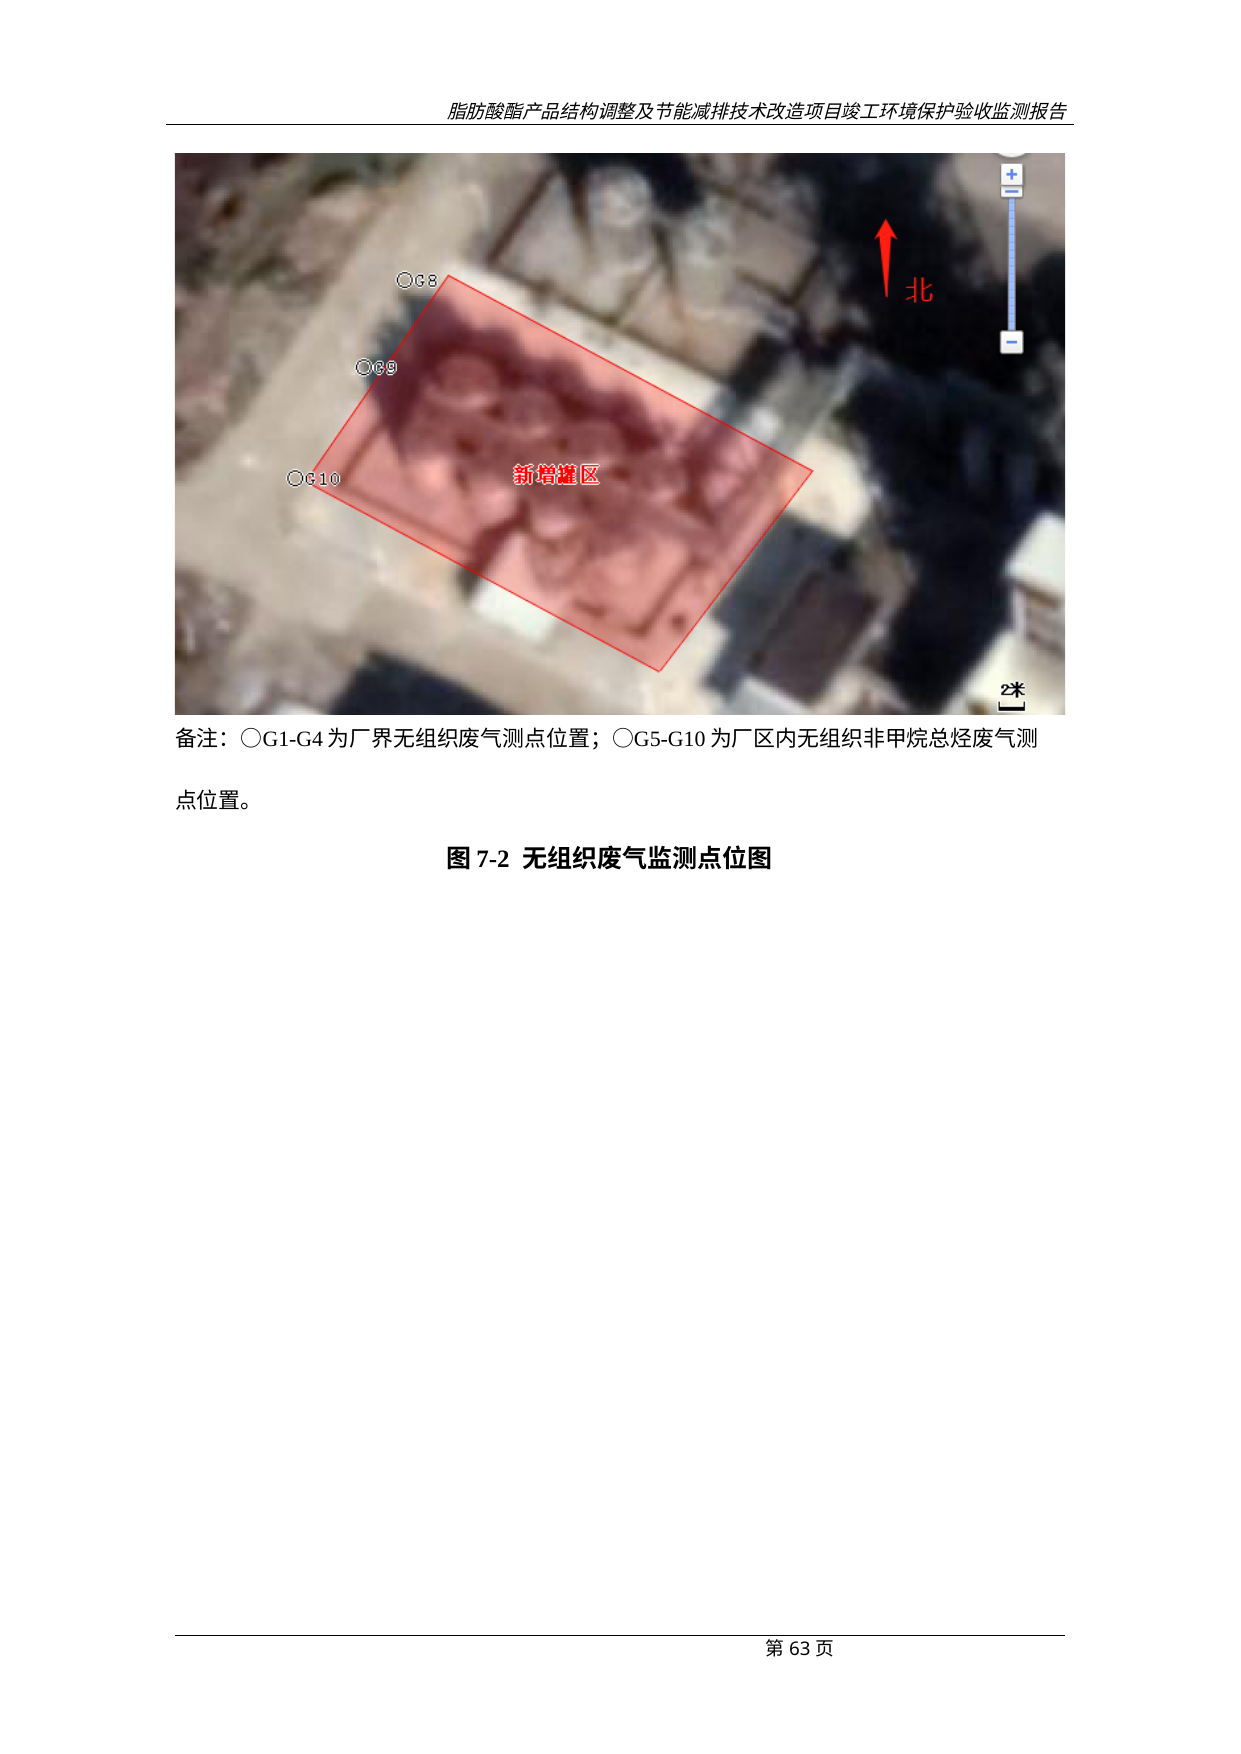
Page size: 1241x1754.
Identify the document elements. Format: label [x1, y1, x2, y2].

table_cell [164, 153, 1054, 891]
picture [174, 153, 1066, 715]
